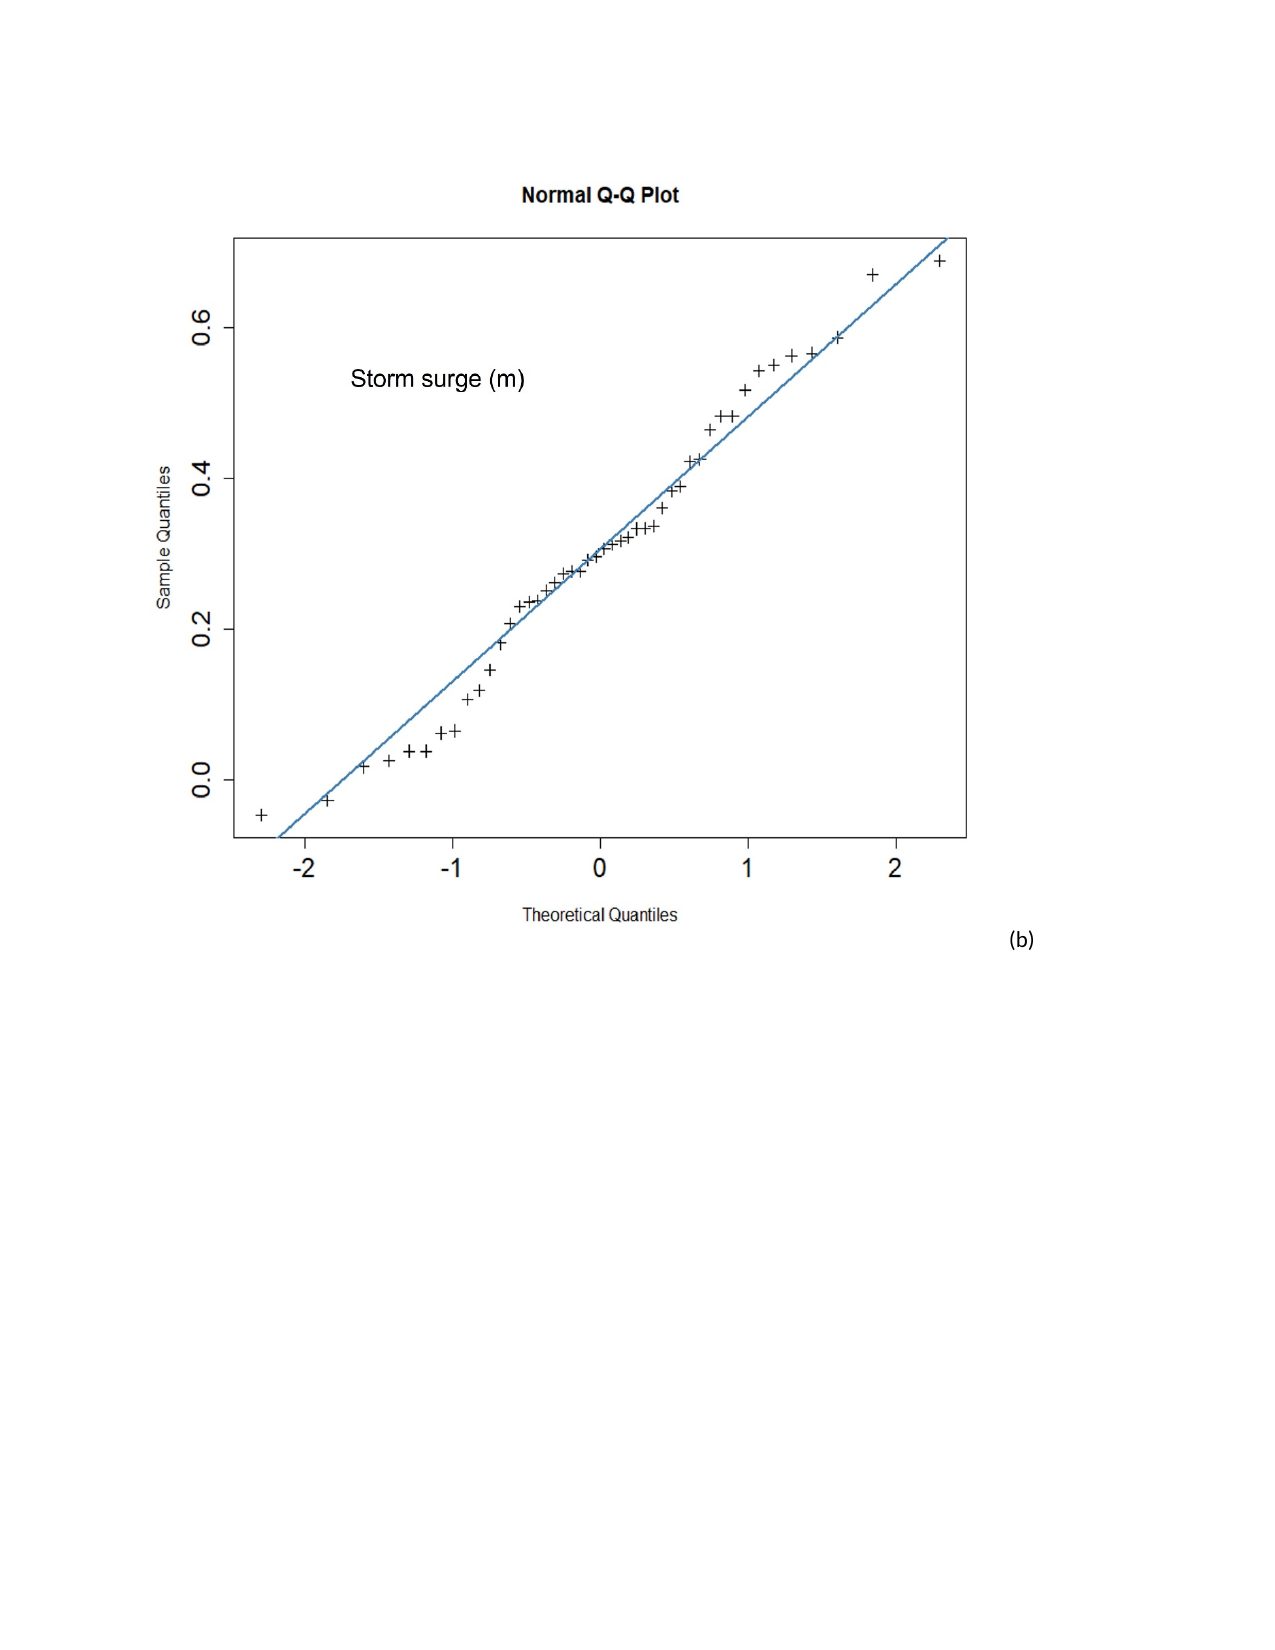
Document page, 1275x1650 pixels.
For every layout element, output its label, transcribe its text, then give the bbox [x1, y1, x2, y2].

picture [150, 150, 1009, 948]
